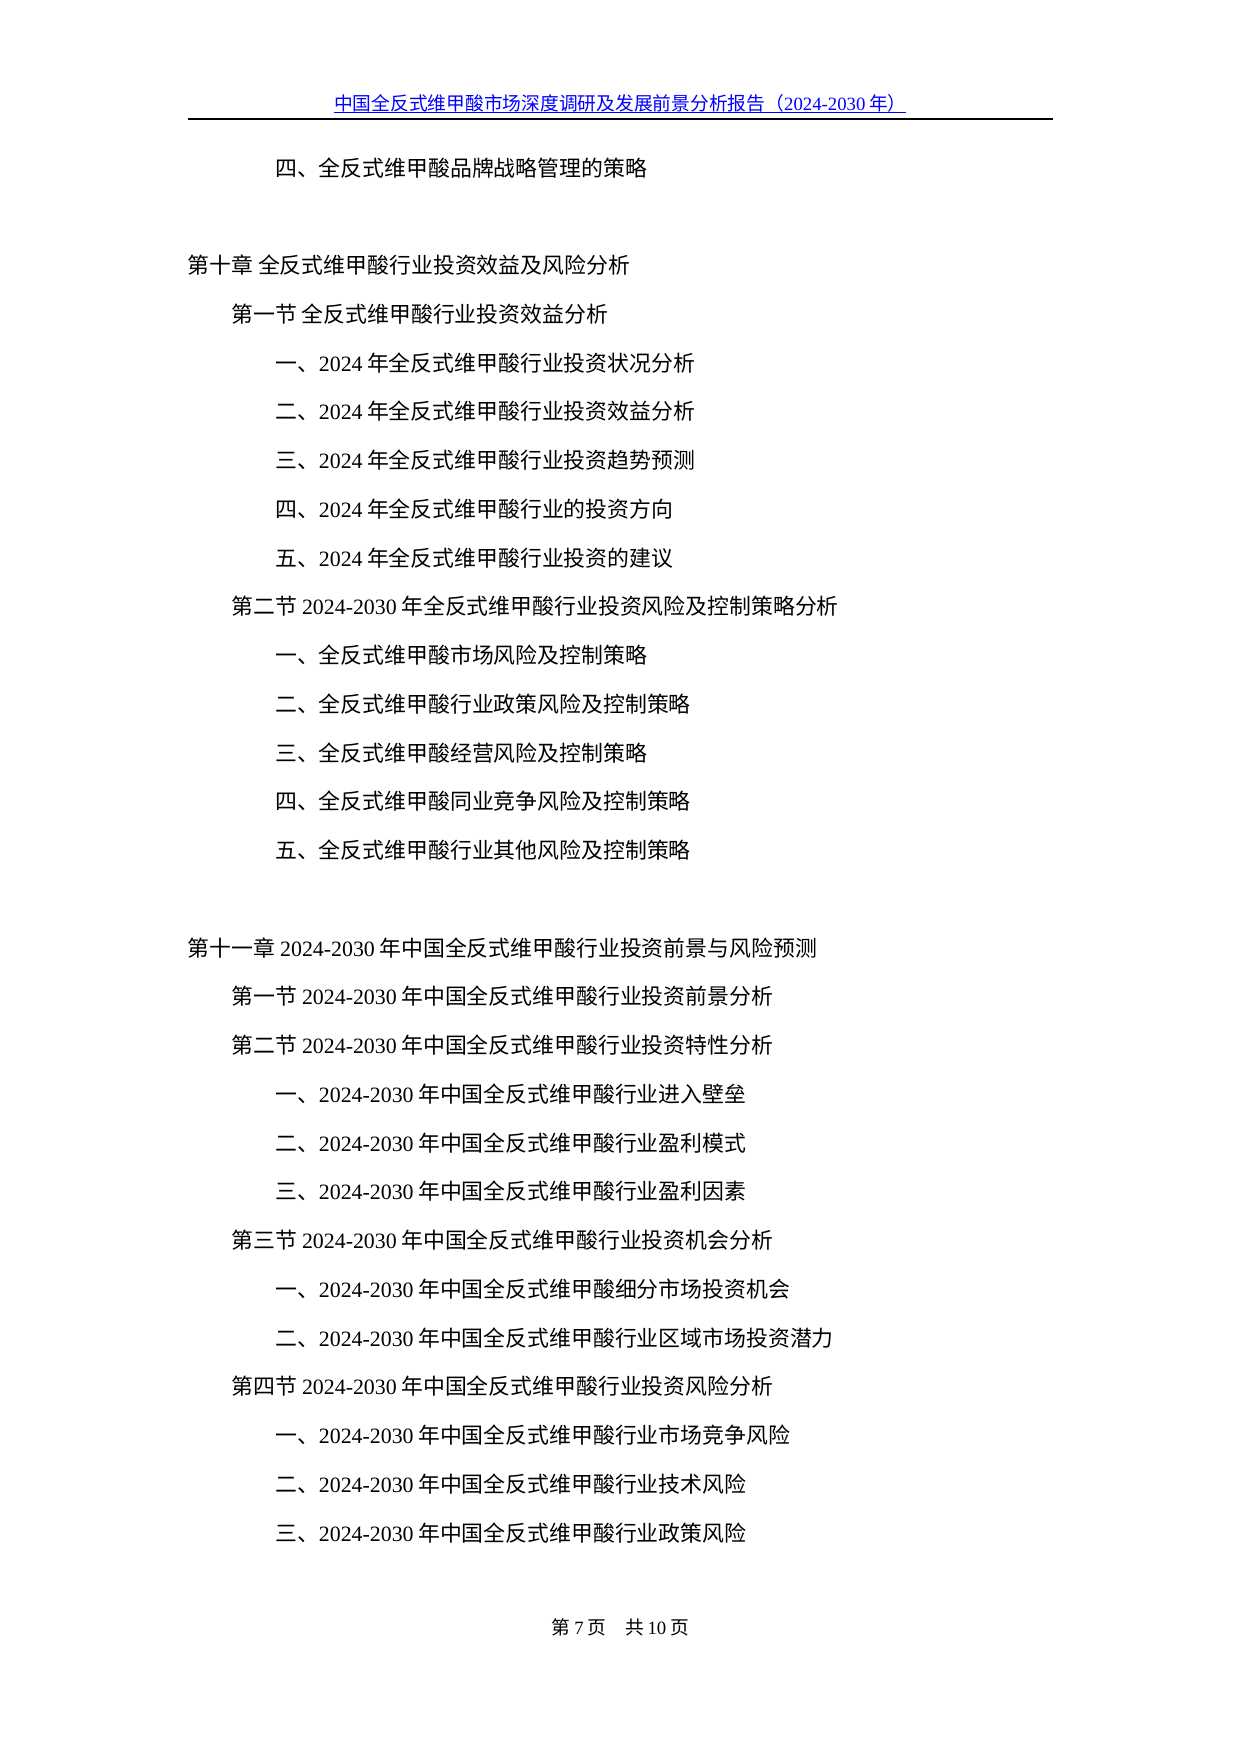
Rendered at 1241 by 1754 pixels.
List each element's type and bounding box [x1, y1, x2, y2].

text [187, 150, 1053, 1548]
